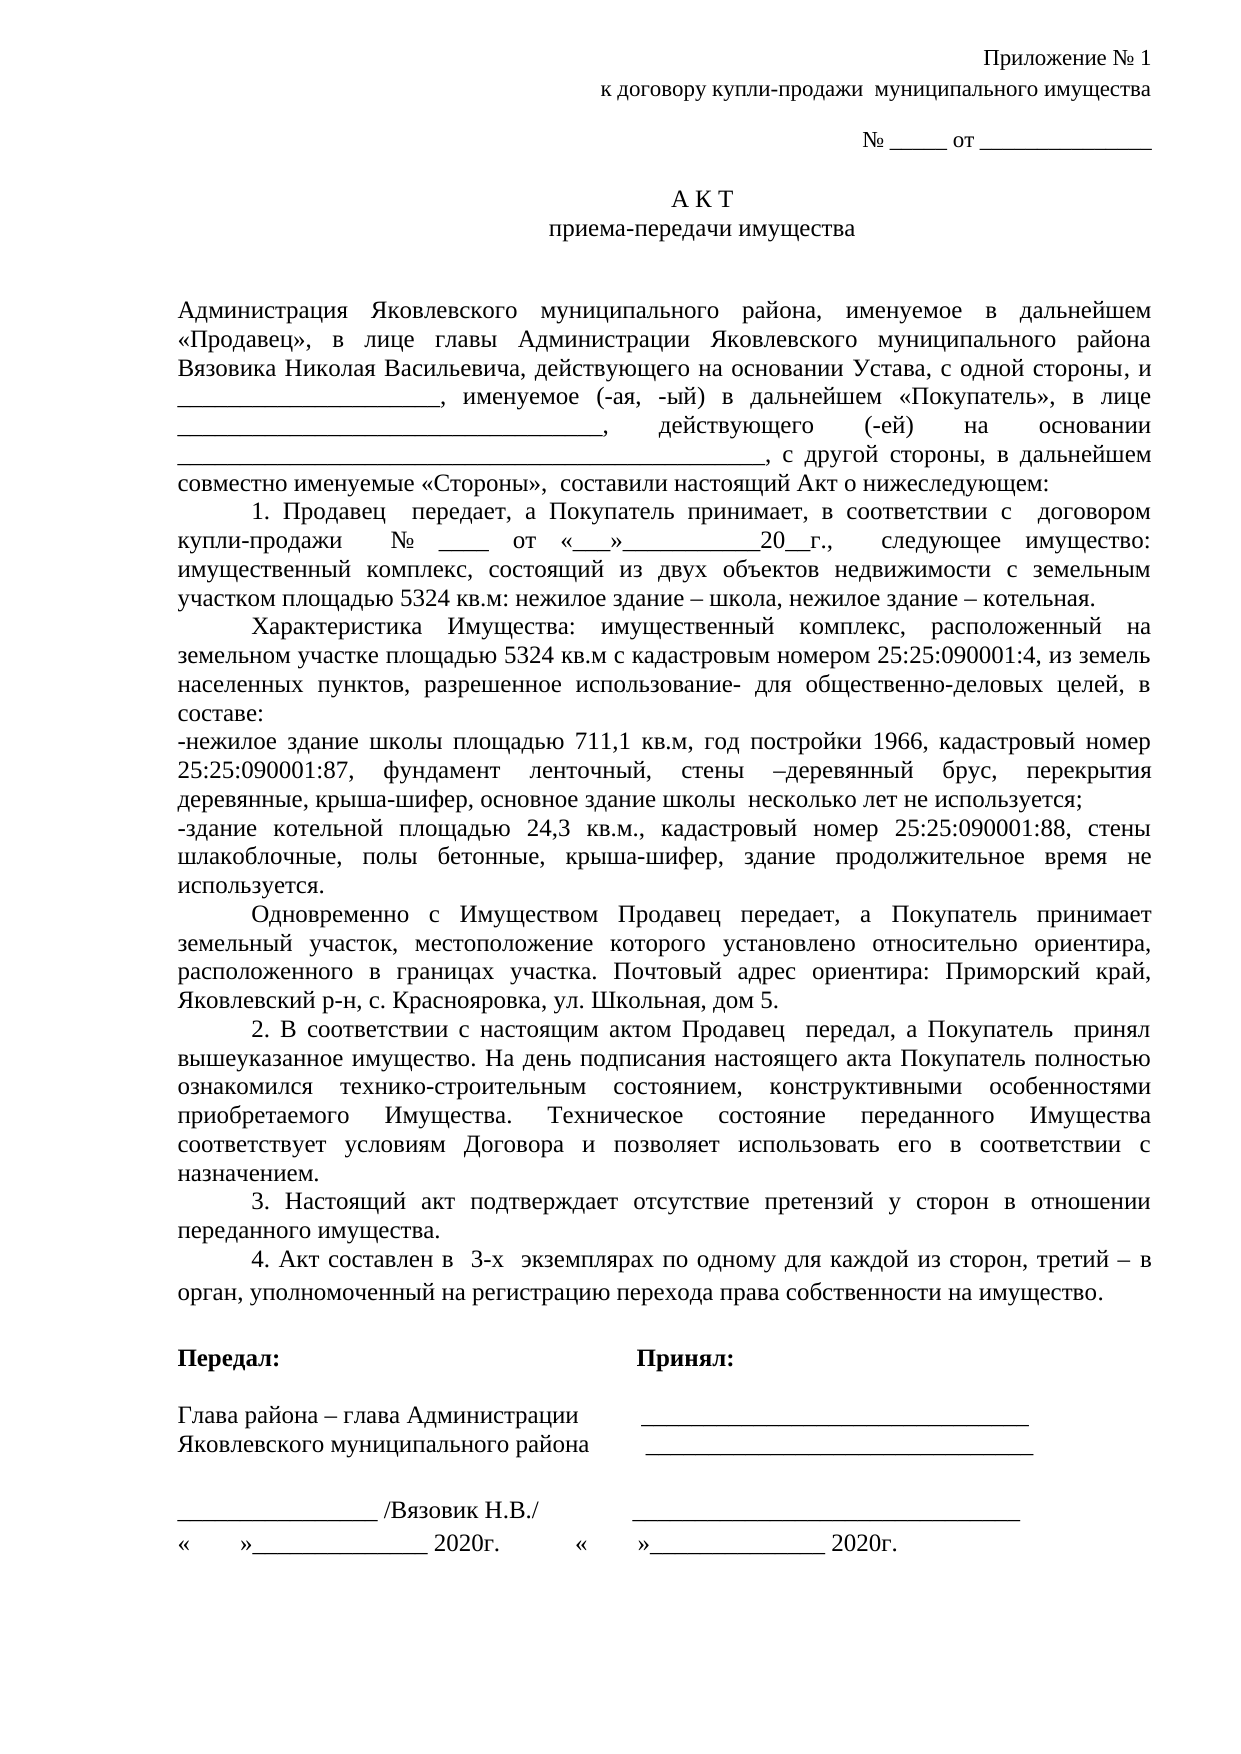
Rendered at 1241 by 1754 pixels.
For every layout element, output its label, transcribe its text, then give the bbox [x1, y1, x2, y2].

text 1. Продавец передает, а Покупатель принимает, в соответствии с договором купли-продажи № ____ от «___»___________20__г., следующее имущество: имущественный комплекс, состоящий из двух объектов недвижимости с земельным участком площадью 5324 кв.м: нежилое здание – школа, нежилое здание – котельная. [177, 496, 1152, 611]
text 4. Акт составлен в 3-х экземплярах по одному для каждой из сторон, третий – в орган, уполномоченный на регистрацию перехода права собственности на имущество. [177, 1244, 1152, 1306]
subtitle № _____ от _______________ [177, 126, 1152, 152]
text « »______________ 2020г. « »______________ 2020г. [177, 1528, 1152, 1557]
text -здание котельной площадью 24,3 кв.м., кадастровый номер 25:25:090001:88, стены шлакоблочные, полы бетонные, крыша-шифер, здание продолжительное время не используется. [177, 813, 1152, 899]
text -нежилое здание школы площадью 711,1 кв.м, год постройки 1966, кадастровый номер 25:25:090001:87, фундамент ленточный, стены –деревянный брус, перекрытия деревянные, крыша-шифер, основное здание школы несколько лет не используется; [177, 726, 1152, 813]
subtitle Приложение № 1 [177, 44, 1152, 71]
text к договору купли-продажи муниципального имущества [177, 74, 1152, 101]
text 3. Настоящий акт подтверждает отсутствие претензий у сторон в отношении переданного имущества. [177, 1186, 1152, 1244]
text ________________ /Вязовик Н.В./ _______________________________ [177, 1495, 1152, 1524]
text 2. В соответствии с настоящим актом Продавец передал, а Покупатель принял вышеуказанное имущество. На день подписания настоящего акта Покупатель полностью ознакомился технико-строительным состоянием, конструктивными особенностями приобретаемого Имущества. Техническое состояние переданного Имущества соответствует условиям Договора и позволяет использовать его в соответствии с назначением. [177, 1014, 1152, 1186]
text Одновременно с Имуществом Продавец передает, а Покупатель принимает земельный участок, местоположение которого установлено относительно ориентира, расположенного в границах участка. Почтовый адрес ориентира: Приморский край, Яковлевский р-н, с. Краснояровка, ул. Школьная, дом 5. [177, 899, 1152, 1014]
text Характеристика Имущества: имущественный комплекс, расположенный на земельном участке площадью 5324 кв.м с кадастровым номером 25:25:090001:4, из земель населенных пунктов, разрешенное использование- для общественно-деловых целей, в составе: [177, 611, 1152, 726]
subtitle приема-передачи имущества [177, 213, 1152, 242]
text Администрация Яковлевского муниципального района, именуемое в дальнейшем «Продавец», в лице главы Администрации Яковлевского муниципального района Вязовика Николая Васильевича, действующего на основании Устава, с одной стороны, и _____________________, именуемое (-ая, -ый) в дальнейшем «Покупатель», в лице __________________________________, действующего (-ей) на основании _______________________________________________, с другой стороны, в дальнейшем совместно именуемые «Стороны», составили настоящий Акт о нижеследующем: [177, 295, 1152, 496]
text Глава района – глава Администрации _______________________________ [177, 1400, 1152, 1429]
text Передал: Принял: [177, 1343, 1126, 1372]
subtitle А К Т [177, 184, 1152, 213]
text Яковлевского муниципального района _______________________________ [177, 1429, 1152, 1458]
